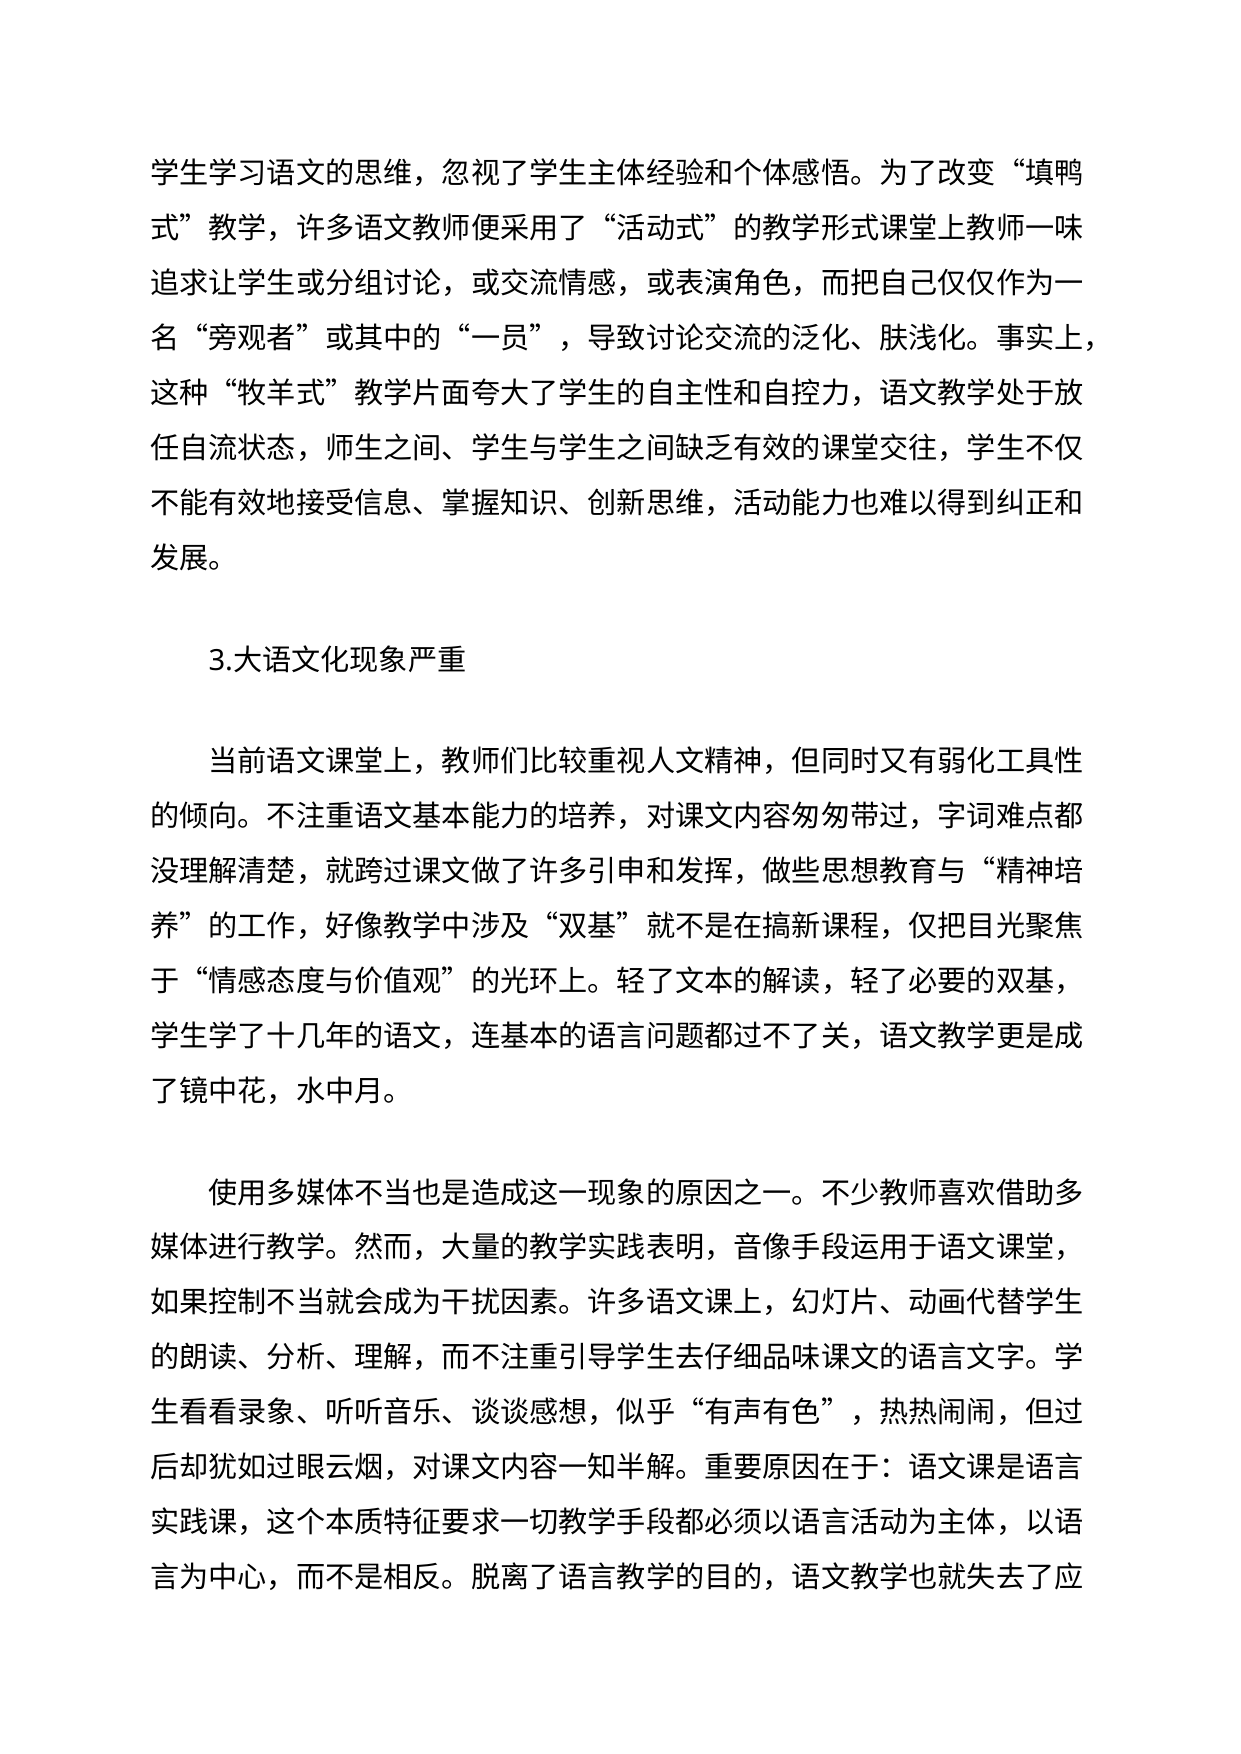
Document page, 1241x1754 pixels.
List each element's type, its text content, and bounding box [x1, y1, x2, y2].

text 3.大语文化现象严重 [150, 636, 1090, 678]
text 当前语文课堂上，教师们比较重视人文精神，但同时又有弱化工具性的倾向。不注重语文基本能力的培养，对课文内容匆匆带过，字词难点都没理解清楚，就跨过课文做了许多引申和发挥，做些思想教育与“精神培养”的工作，好像教学中涉及“双基”就不是在搞新课程，仅把目光聚焦于“情感态度与价值观”的光环上。轻了文本的解读，轻了必要的双基，学生学了十几年的语文，连基本的语言问题都过不了关，语文教学更是成了镜中花，水中月。 [150, 738, 1090, 1110]
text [150, 150, 1090, 577]
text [150, 1169, 1090, 1596]
